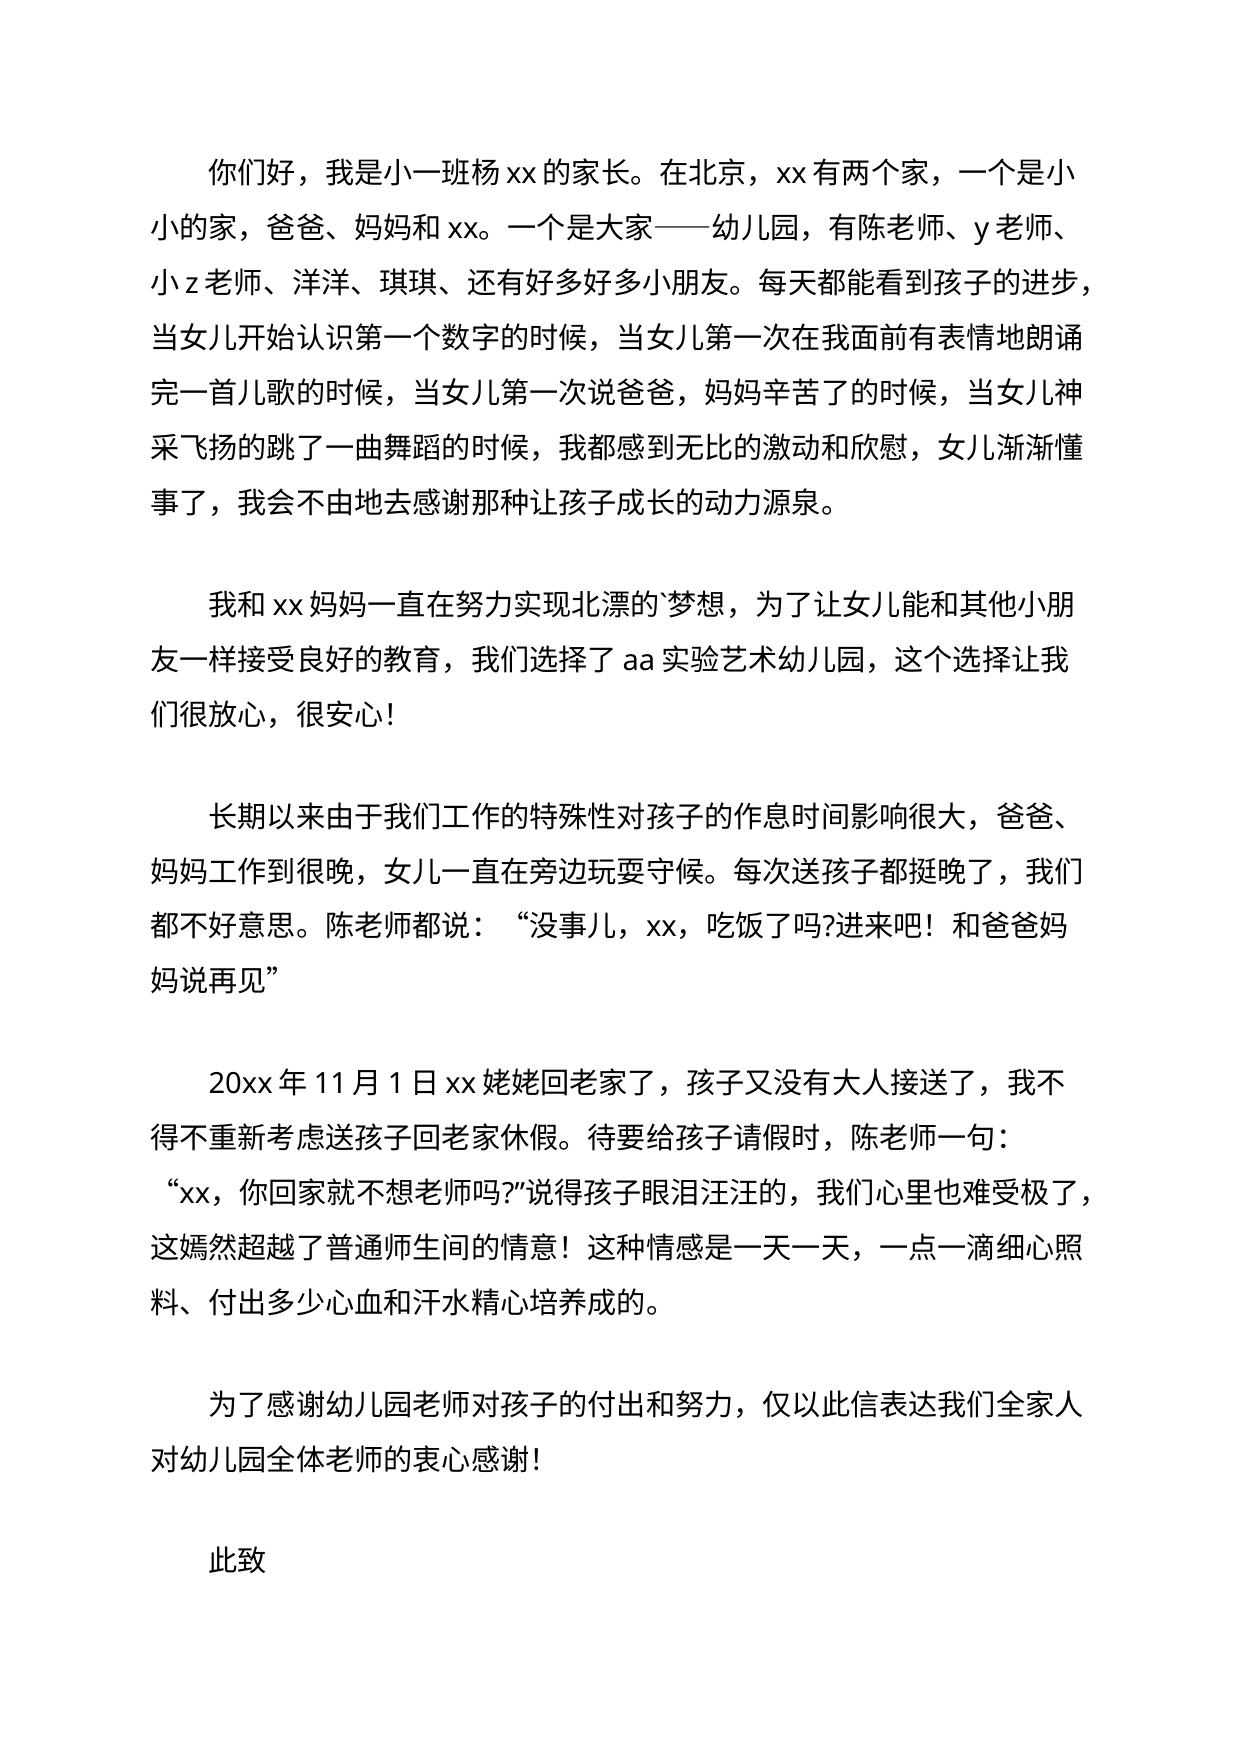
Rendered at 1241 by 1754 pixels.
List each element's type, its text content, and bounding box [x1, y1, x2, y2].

text 为了感谢幼儿园老师对孩子的付出和努力，仅以此信表达我们全家人对幼儿园全体老师的衷心感谢！ [150, 1381, 1090, 1478]
text 你们好，我是小一班杨xx的家长。在北京，xx有两个家，一个是小小的家，爸爸、妈妈和xx。一个是大家——幼儿园，有陈老师、y老师、小z老师、洋洋、琪琪、还有好多好多小朋友。每天都能看到孩子的进步，当女儿开始认识第一个数字的时候，当女儿第一次在我面前有表情地朗诵完一首儿歌的时候，当女儿第一次说爸爸，妈妈辛苦了的时候，当女儿神采飞扬的跳了一曲舞蹈的时候，我都感到无比的激动和欣慰，女儿渐渐懂事了，我会不由地去感谢那种让孩子成长的动力源泉。 [150, 150, 1090, 522]
text 我和xx妈妈一直在努力实现北漂的`梦想，为了让女儿能和其他小朋友一样接受良好的教育，我们选择了aa实验艺术幼儿园，这个选择让我们很放心，很安心！ [150, 581, 1090, 734]
text 20xx年11月1日xx姥姥回老家了，孩子又没有大人接送了，我不得不重新考虑送孩子回老家休假。待要给孩子请假时，陈老师一句：“xx，你回家就不想老师吗?”说得孩子眼泪汪汪的，我们心里也难受极了，这嫣然超越了普通师生间的情意！这种情感是一天一天，一点一滴细心照料、付出多少心血和汗水精心培养成的。 [150, 1060, 1090, 1322]
text 此致 [150, 1538, 1090, 1580]
text 长期以来由于我们工作的特殊性对孩子的作息时间影响很大，爸爸、妈妈工作到很晚，女儿一直在旁边玩耍守候。每次送孩子都挺晚了，我们都不好意思。陈老师都说：“没事儿，xx，吃饭了吗?进来吧！和爸爸妈妈说再见” [150, 793, 1090, 1000]
